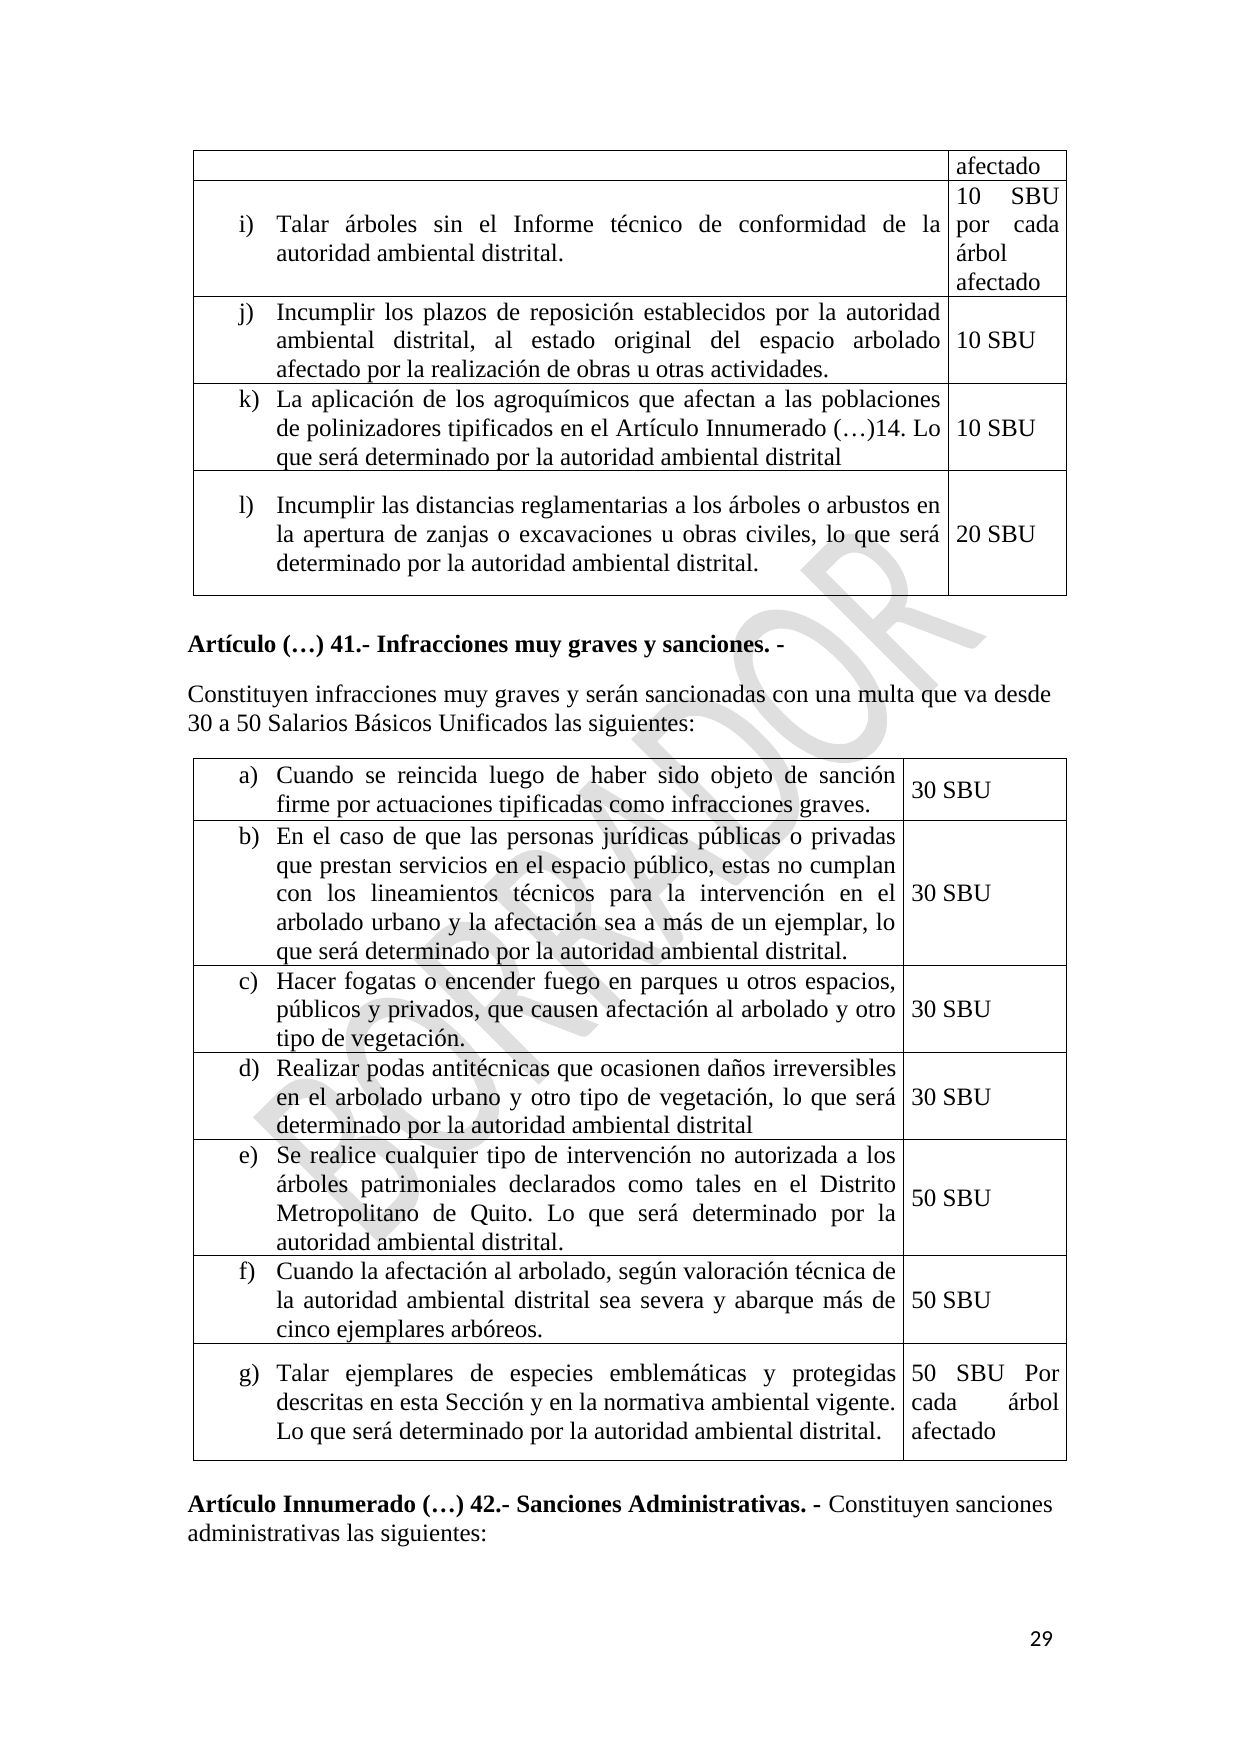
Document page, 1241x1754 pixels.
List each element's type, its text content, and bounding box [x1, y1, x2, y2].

text Artículo Innumerado (…) 42.- Sanciones Administrativas. - Constituyen sanciones administrativas las siguientes: [187, 1489, 1053, 1547]
table_cell 50 SBU [904, 1140, 1066, 1255]
table_cell Hacer fogatas o encender fuego en parques u otros espacios, públicos y privados, que causen afectación al arbolado y otro tipo de vegetación. [194, 966, 903, 1052]
table_cell 50 SBU Por cada árbol afectado [904, 1344, 1066, 1460]
table_cell En el caso de que las personas jurídicas públicas o privadas que prestan servicios en el espacio público, estas no cumplan con los lineamientos técnicos para la intervención en el arbolado urbano y la afectación sea a más de un ejemplar, lo que será determinado por la autoridad ambiental distrital. [194, 821, 903, 965]
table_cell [194, 151, 948, 180]
text Artículo (…) 41.- Infracciones muy graves y sanciones. - [187, 629, 1053, 658]
table_header Cuando se reincida luego de haber sido objeto de sanción firme por actuaciones tipificadas como infracciones graves. [194, 759, 903, 820]
table_cell 10 SBU [949, 297, 1066, 383]
text Constituyen infracciones muy graves y serán sancionadas con una multa que va desde 30 a 50 Salarios Básicos Unificados las siguientes: [187, 679, 1053, 737]
table_cell Realizar podas antitécnicas que ocasionen daños irreversibles en el arbolado urbano y otro tipo de vegetación, lo que será determinado por la autoridad ambiental distrital [194, 1053, 903, 1139]
table_cell Talar árboles sin el Informe técnico de conformidad de la autoridad ambiental distrital. [194, 181, 948, 296]
table_cell Cuando la afectación al arbolado, según valoración técnica de la autoridad ambiental distrital sea severa y abarque más de cinco ejemplares arbóreos. [194, 1256, 903, 1343]
table_cell 50 SBU [904, 1256, 1066, 1343]
table_cell 30 SBU [904, 1053, 1066, 1139]
table_cell 30 SBU [904, 821, 1066, 965]
table_cell 30 SBU [904, 966, 1066, 1052]
table_cell Talar ejemplares de especies emblemáticas y protegidas descritas en esta Sección y en la normativa ambiental vigente. Lo que será determinado por la autoridad ambiental distrital. [194, 1344, 903, 1460]
table_cell 10 SBU por cada árbol afectado [949, 181, 1066, 296]
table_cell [949, 151, 1066, 180]
table_cell 20 SBU [949, 471, 1066, 595]
table_cell 10 SBU [949, 384, 1066, 470]
table_cell Incumplir las distancias reglamentarias a los árboles o arbustos en la apertura de zanjas o excavaciones u obras civiles, lo que será determinado por la autoridad ambiental distrital. [194, 471, 948, 595]
table_cell Se realice cualquier tipo de intervención no autorizada a los árboles patrimoniales declarados como tales en el Distrito Metropolitano de Quito. Lo que será determinado por la autoridad ambiental distrital. [194, 1140, 903, 1255]
table_header 30 SBU [904, 759, 1066, 820]
table_cell La aplicación de los agroquímicos que afectan a las poblaciones de polinizadores tipificados en el Artículo Innumerado (…)14. Lo que será determinado por la autoridad ambiental distrital [194, 384, 948, 470]
table_cell Incumplir los plazos de reposición establecidos por la autoridad ambiental distrital, al estado original del espacio arbolado afectado por la realización de obras u otras actividades. [194, 297, 948, 383]
